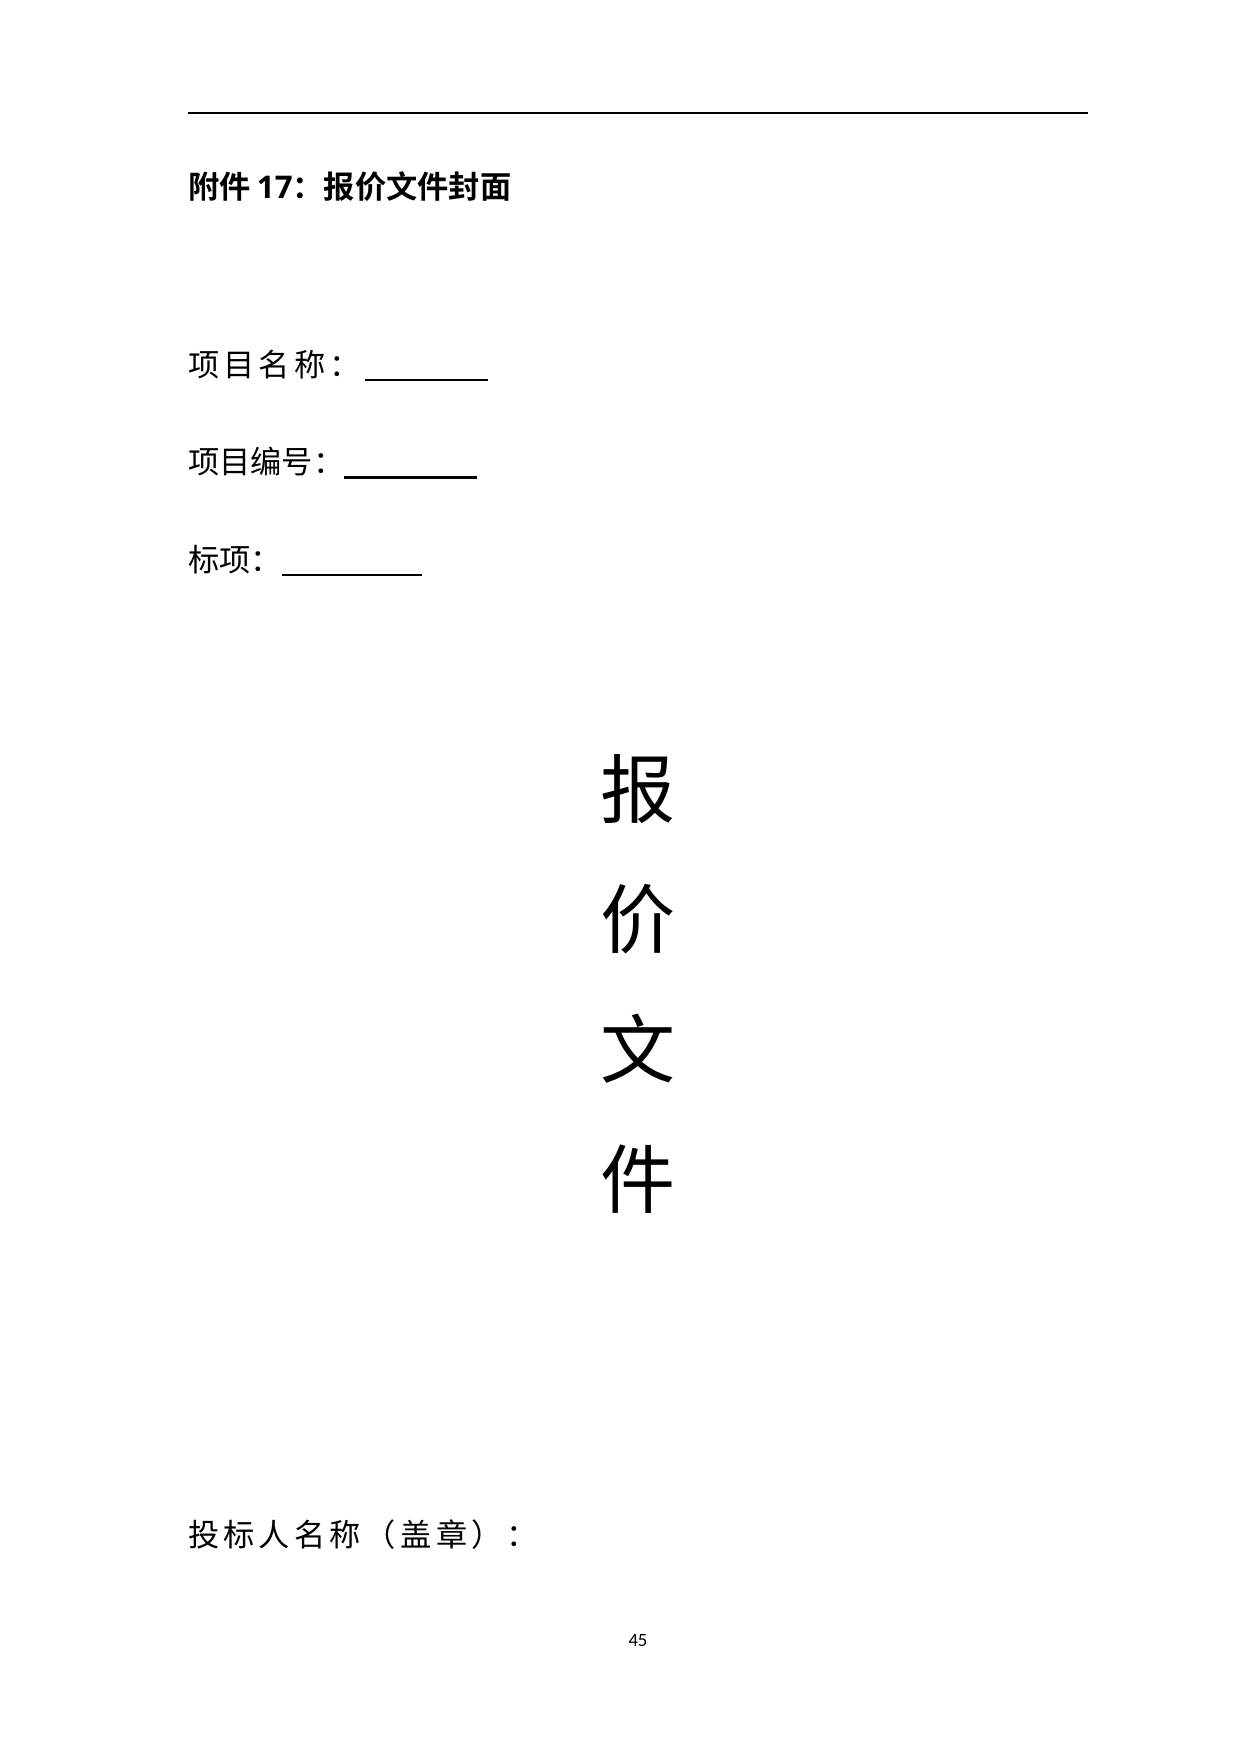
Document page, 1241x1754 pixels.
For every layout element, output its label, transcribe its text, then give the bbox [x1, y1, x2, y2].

text 价 [188, 850, 1087, 980]
text 项目编号： [188, 428, 1088, 493]
text 报 [188, 720, 1087, 850]
text 投标人名称（盖章）： [188, 1500, 1099, 1565]
text 项目名称： [188, 330, 1099, 395]
text 附件17：报价文件封面 [188, 162, 1088, 207]
text 件 [188, 1110, 1087, 1240]
text 文 [188, 980, 1087, 1110]
text 标项： [188, 525, 1088, 590]
